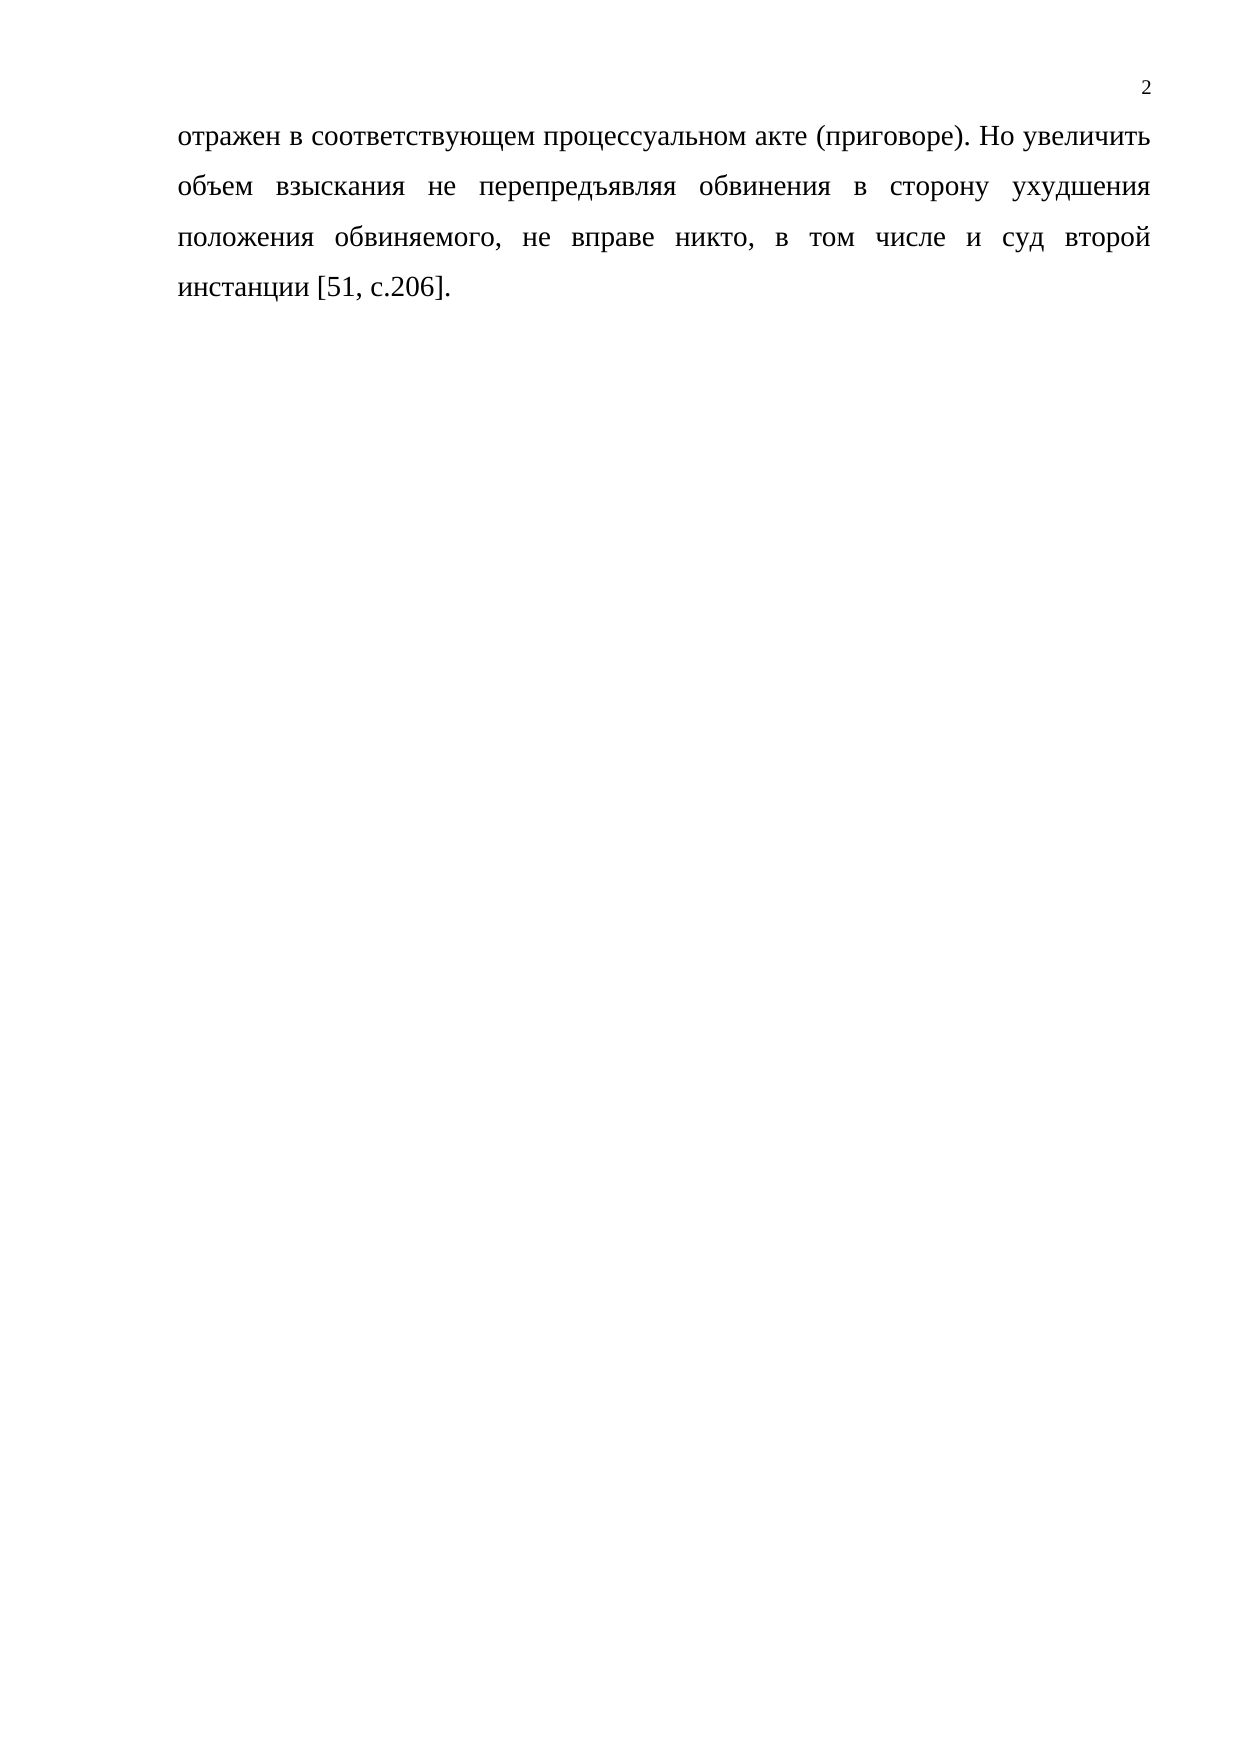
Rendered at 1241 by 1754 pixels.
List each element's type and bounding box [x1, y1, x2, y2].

text [177, 118, 1152, 303]
